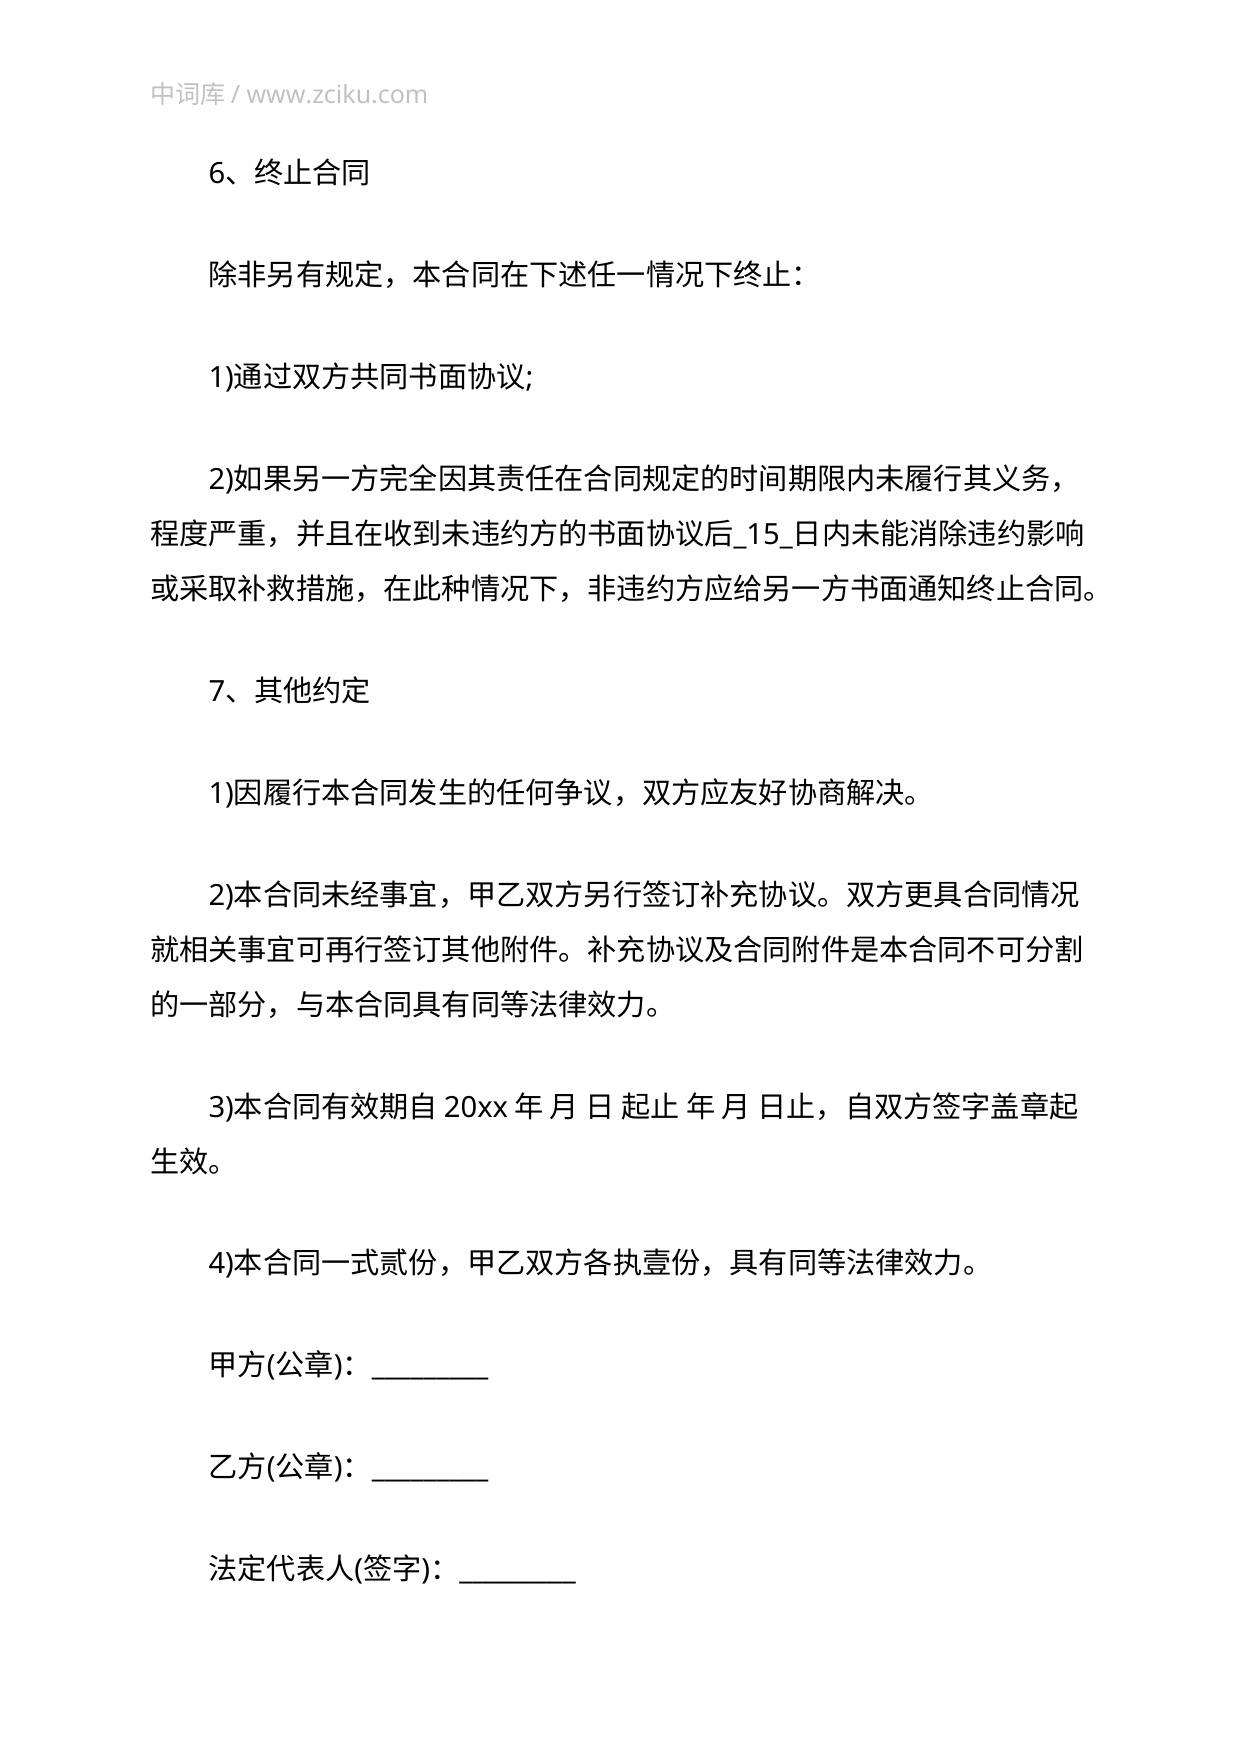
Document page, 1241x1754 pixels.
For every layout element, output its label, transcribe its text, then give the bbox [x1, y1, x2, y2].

text 7、其他约定 [150, 667, 1090, 710]
text 1)因履行本合同发生的任何争议，双方应友好协商解决。 [150, 769, 1090, 812]
text 1)通过双方共同书面协议; [150, 354, 1090, 396]
text 6、终止合同 [150, 150, 1090, 192]
text 4)本合同一式贰份，甲乙双方各执壹份，具有同等法律效力。 [150, 1240, 1090, 1282]
text 3)本合同有效期自20xx年 月 日 起止 年 月 日止，自双方签字盖章起生效。 [150, 1083, 1090, 1180]
text 2)如果另一方完全因其责任在合同规定的时间期限内未履行其义务，程度严重，并且在收到未违约方的书面协议后_15_日内未能消除违约影响或采取补救措施，在此种情况下，非违约方应给另一方书面通知终止合同。 [150, 456, 1090, 608]
text 除非另有规定，本合同在下述任一情况下终止： [150, 252, 1090, 294]
text 甲方(公章)：_________ [150, 1342, 1090, 1384]
text 法定代表人(签字)：_________ [150, 1546, 1090, 1588]
text 2)本合同未经事宜，甲乙双方另行签订补充协议。双方更具合同情况就相关事宜可再行签订其他附件。补充协议及合同附件是本合同不可分割的一部分，与本合同具有同等法律效力。 [150, 871, 1090, 1024]
text 乙方(公章)：_________ [150, 1444, 1090, 1486]
